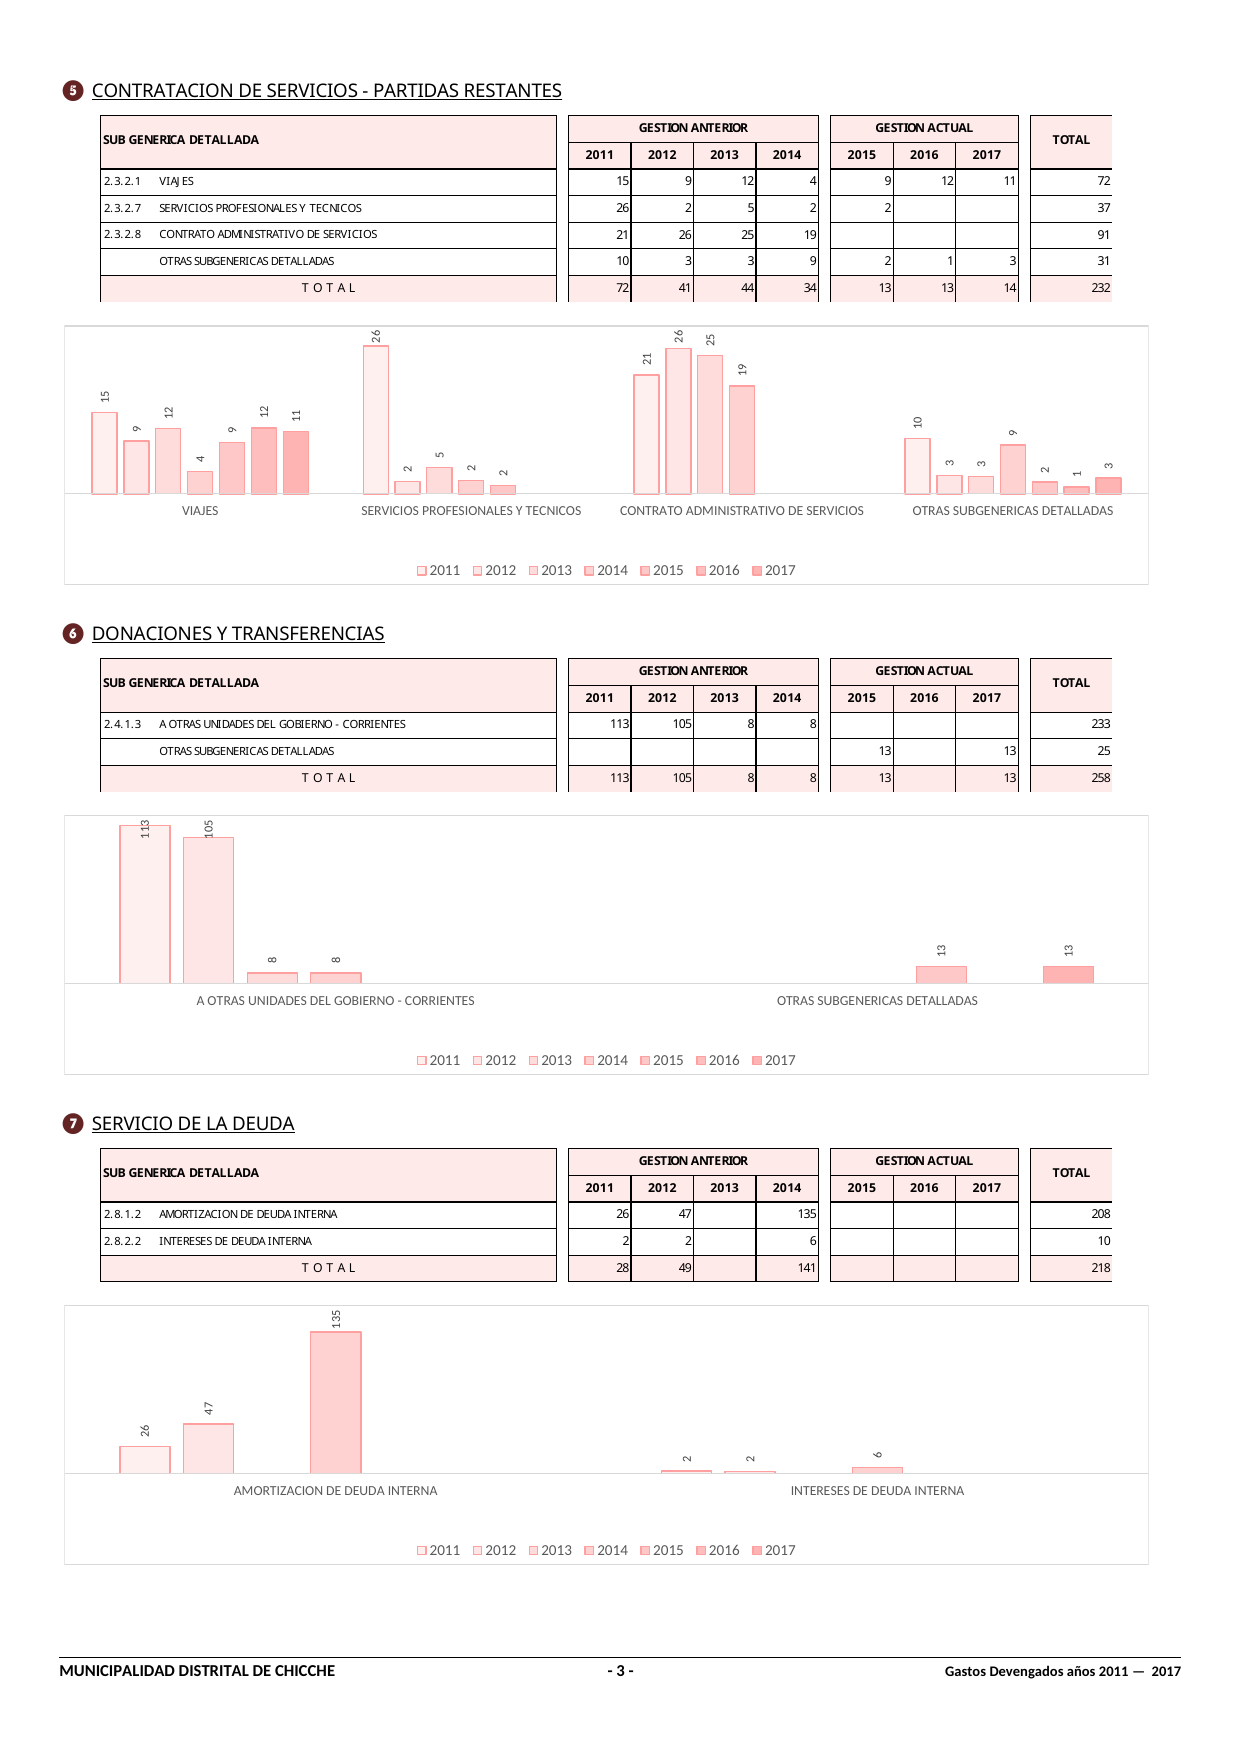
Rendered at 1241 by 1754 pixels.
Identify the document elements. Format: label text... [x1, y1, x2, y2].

table_header ❼ SERVICIO DE LA DEUDA [39, 1104, 1174, 1571]
table_header ❻ DONACIONES Y TRANSFERENCIAS [39, 614, 1174, 1081]
table_header ❺ CONTRATACION DE SERVICIOS - PARTIDAS RESTANTES [39, 71, 1174, 591]
